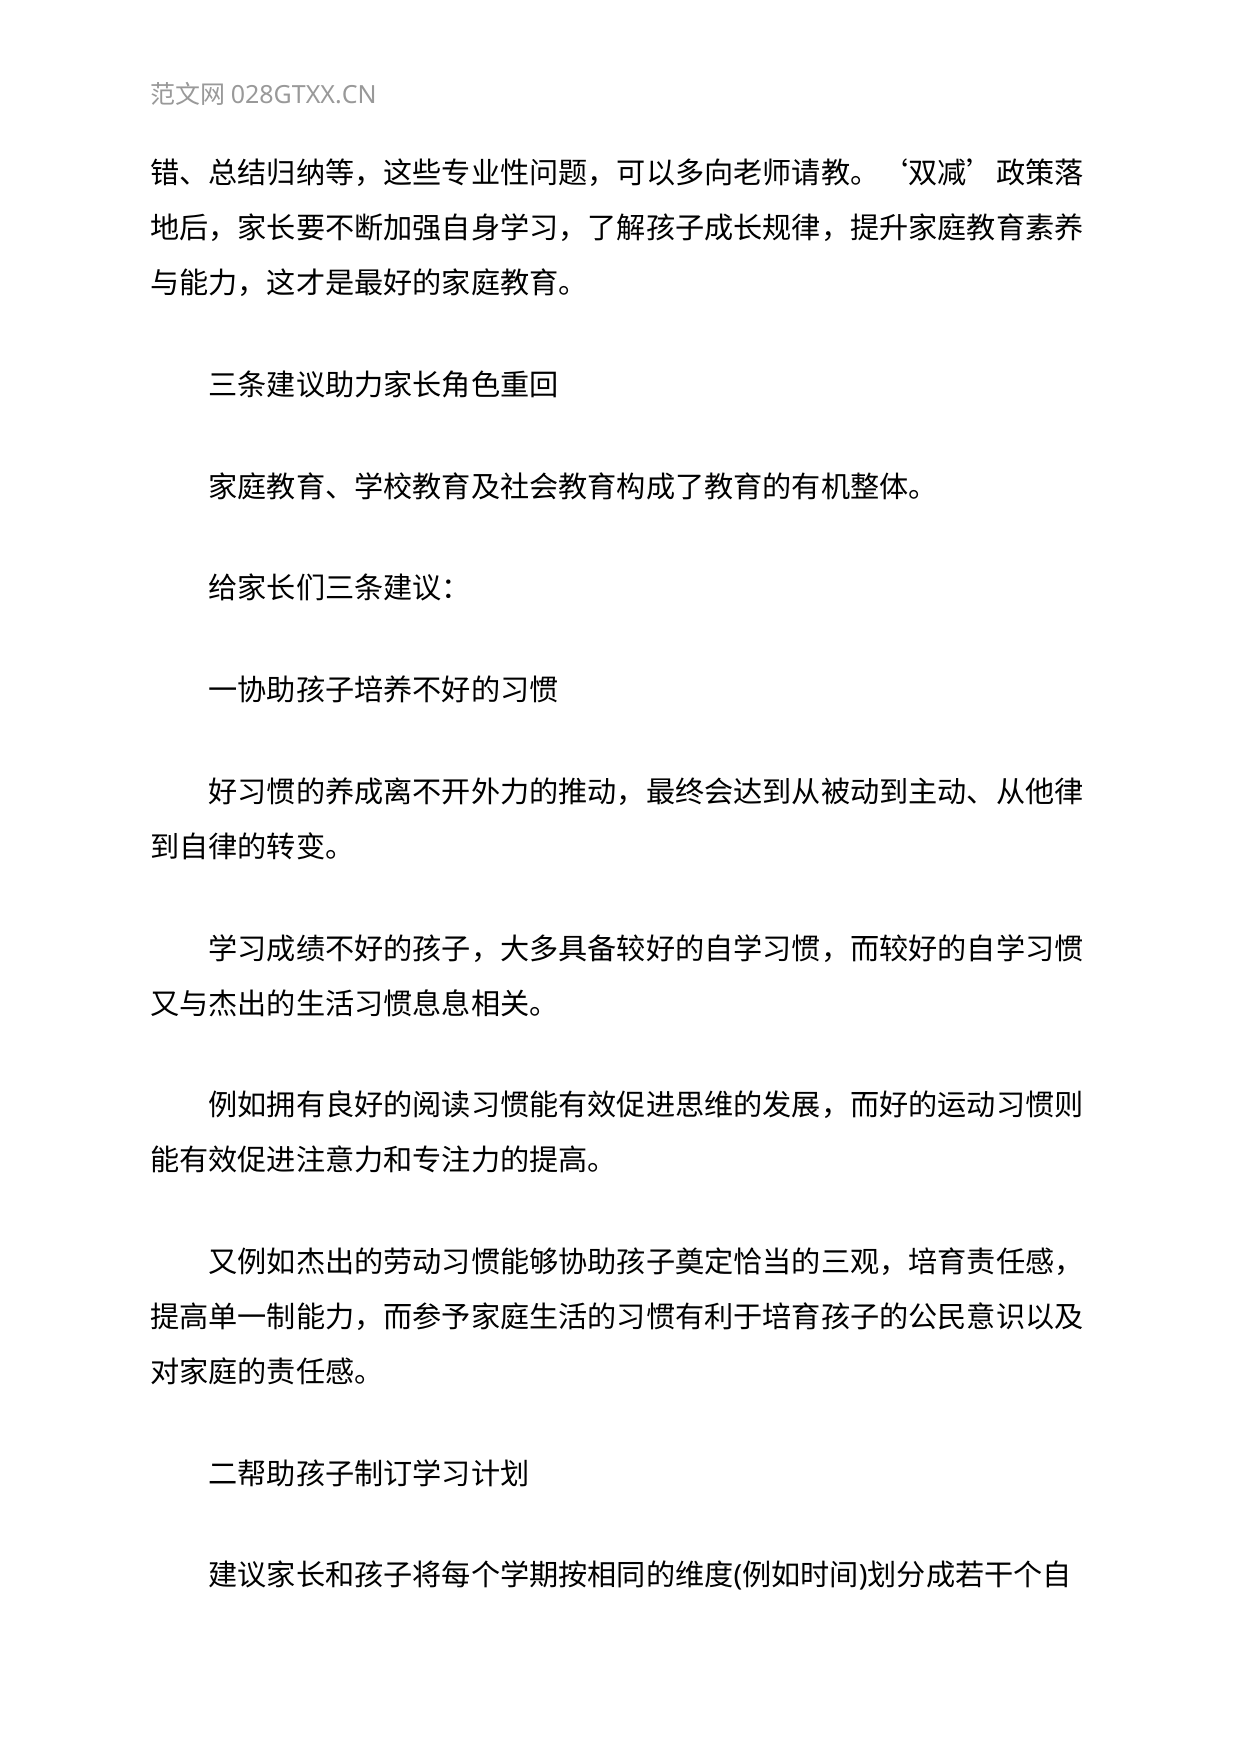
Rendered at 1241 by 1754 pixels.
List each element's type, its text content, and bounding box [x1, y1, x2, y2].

text 好习惯的养成离不开外力的推动，最终会达到从被动到主动、从他律到自律的转变。 [150, 769, 1090, 866]
text 又例如杰出的劳动习惯能够协助孩子奠定恰当的三观，培育责任感，提高单一制能力，而参予家庭生活的习惯有利于培育孩子的公民意识以及对家庭的责任感。 [150, 1239, 1090, 1391]
text 给家长们三条建议： [150, 565, 1090, 607]
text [150, 1552, 1090, 1594]
text 三条建议助力家长角色重回 [150, 362, 1090, 404]
text 例如拥有良好的阅读习惯能有效促进思维的发展，而好的运动习惯则能有效促进注意力和专注力的提高。 [150, 1082, 1090, 1179]
text 一协助孩子培养不好的习惯 [150, 667, 1090, 709]
text 学习成绩不好的孩子，大多具备较好的自学习惯，而较好的自学习惯又与杰出的生活习惯息息相关。 [150, 925, 1090, 1022]
text 家庭教育、学校教育及社会教育构成了教育的有机整体。 [150, 463, 1090, 506]
text 二帮助孩子制订学习计划 [150, 1450, 1090, 1492]
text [150, 150, 1090, 302]
